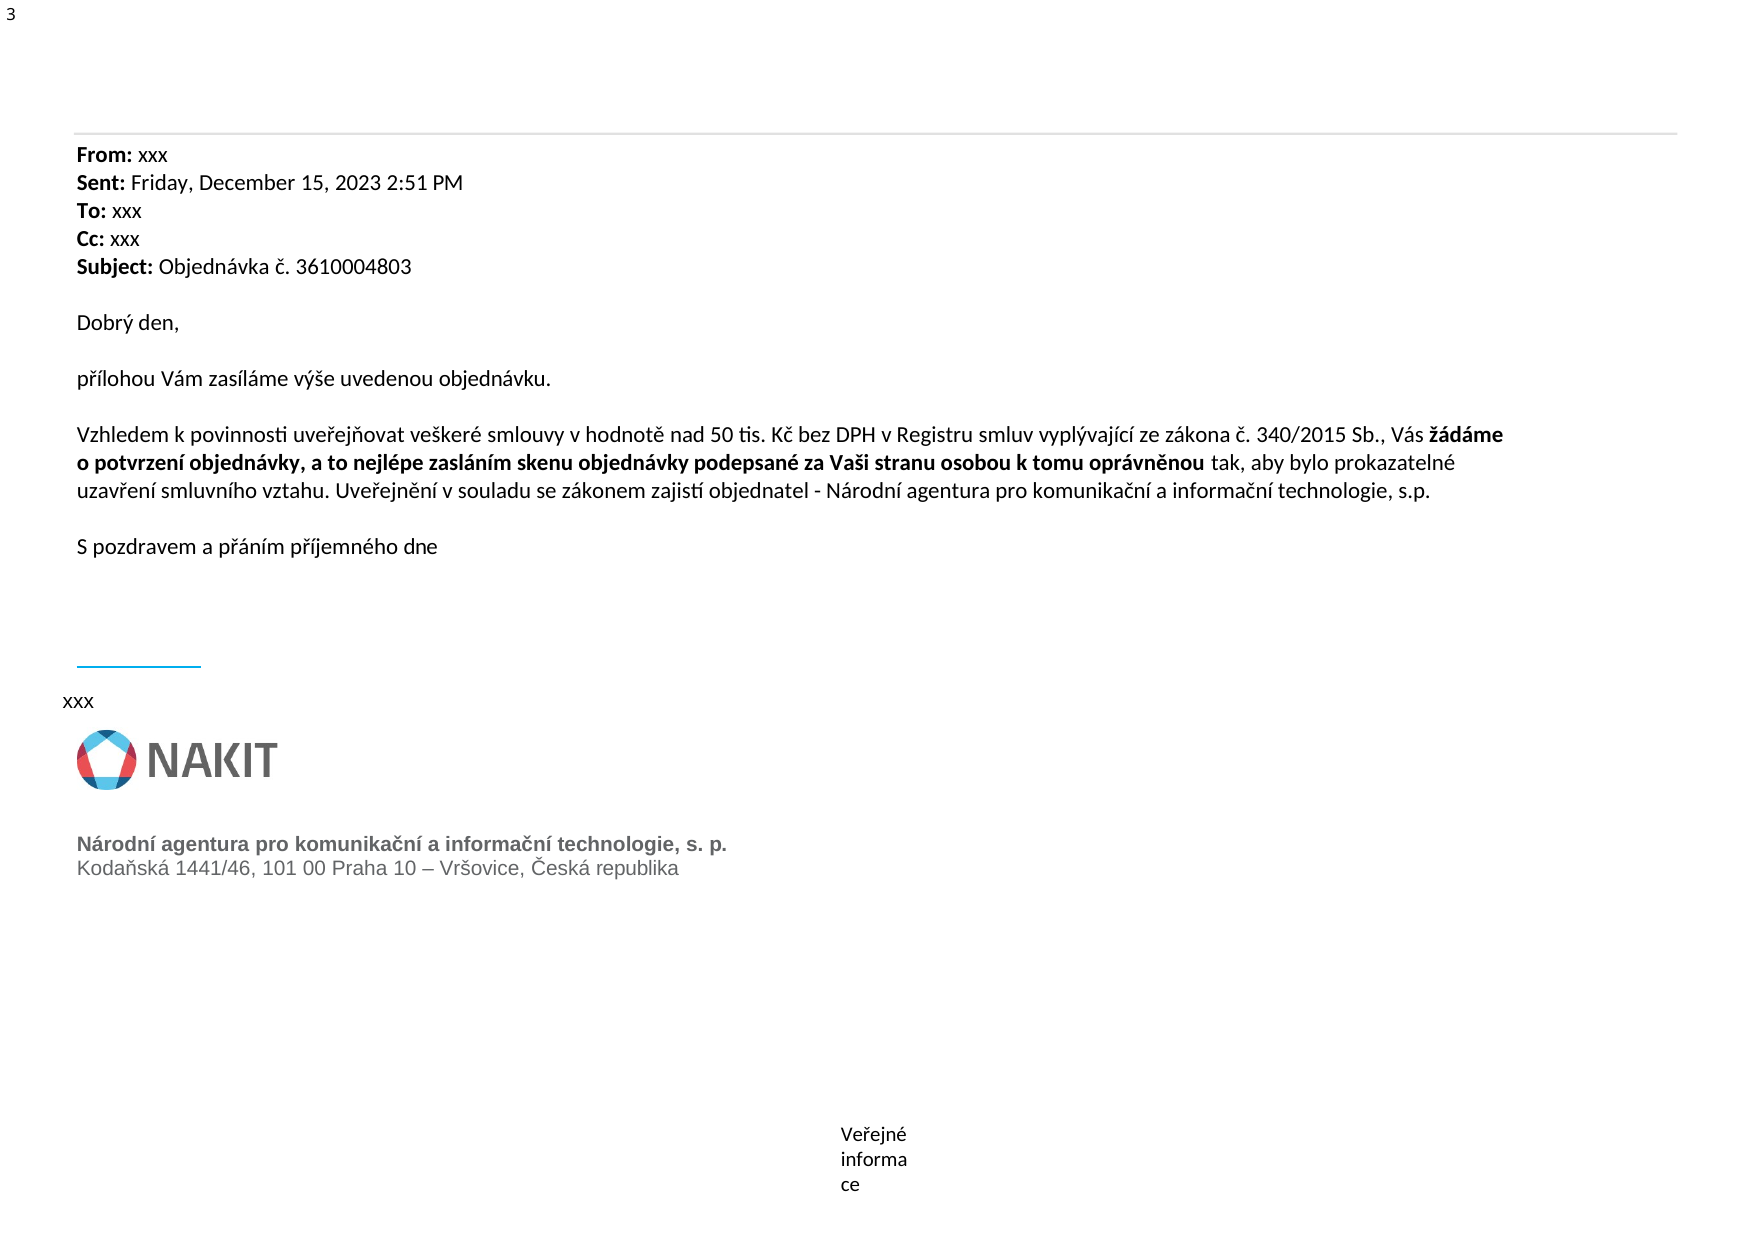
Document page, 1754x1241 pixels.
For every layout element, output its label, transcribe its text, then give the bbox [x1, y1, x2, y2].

text Sent: Friday, December 15, 2023 2:51 PM [77, 168, 1606, 196]
picture [76, 727, 278, 790]
text From: xxx [77, 140, 1606, 168]
text Národní agentura pro komunikační a informační technologie, s. p. [77, 832, 1606, 856]
text Kodaňská 1441/46, 101 00 Praha 10 – Vršovice, Česká republika [77, 856, 1606, 880]
text To: xxx [77, 196, 1606, 224]
text přílohou Vám zasíláme výše uvedenou objednávku. [77, 364, 1606, 392]
text Subject: Objednávka č. 3610004803 Dobrý den, [77, 252, 462, 336]
text xxx [62, 689, 1606, 713]
text Cc: xxx [77, 224, 1606, 252]
text S pozdravem a přáním příjemného dne [77, 532, 1606, 560]
text Vzhledem k povinnosti uveřejňovat veškeré smlouvy v hodnotě nad 50 tis. Kč bez DPH v Registru smluv vyplývající ze zákona č. 340/2015 Sb., Vás žádáme o potvrzení objednávky, a to nejlépe zasláním skenu objednávky podepsané za Vaši stranu osobou k tomu oprávněnou tak, aby bylo prokazatelné uzavření smluvního vztahu. Uveřejnění v souladu se zákonem zajistí objednatel - Národní agentura pro komunikační a informační technologie, s.p. [77, 420, 1508, 504]
